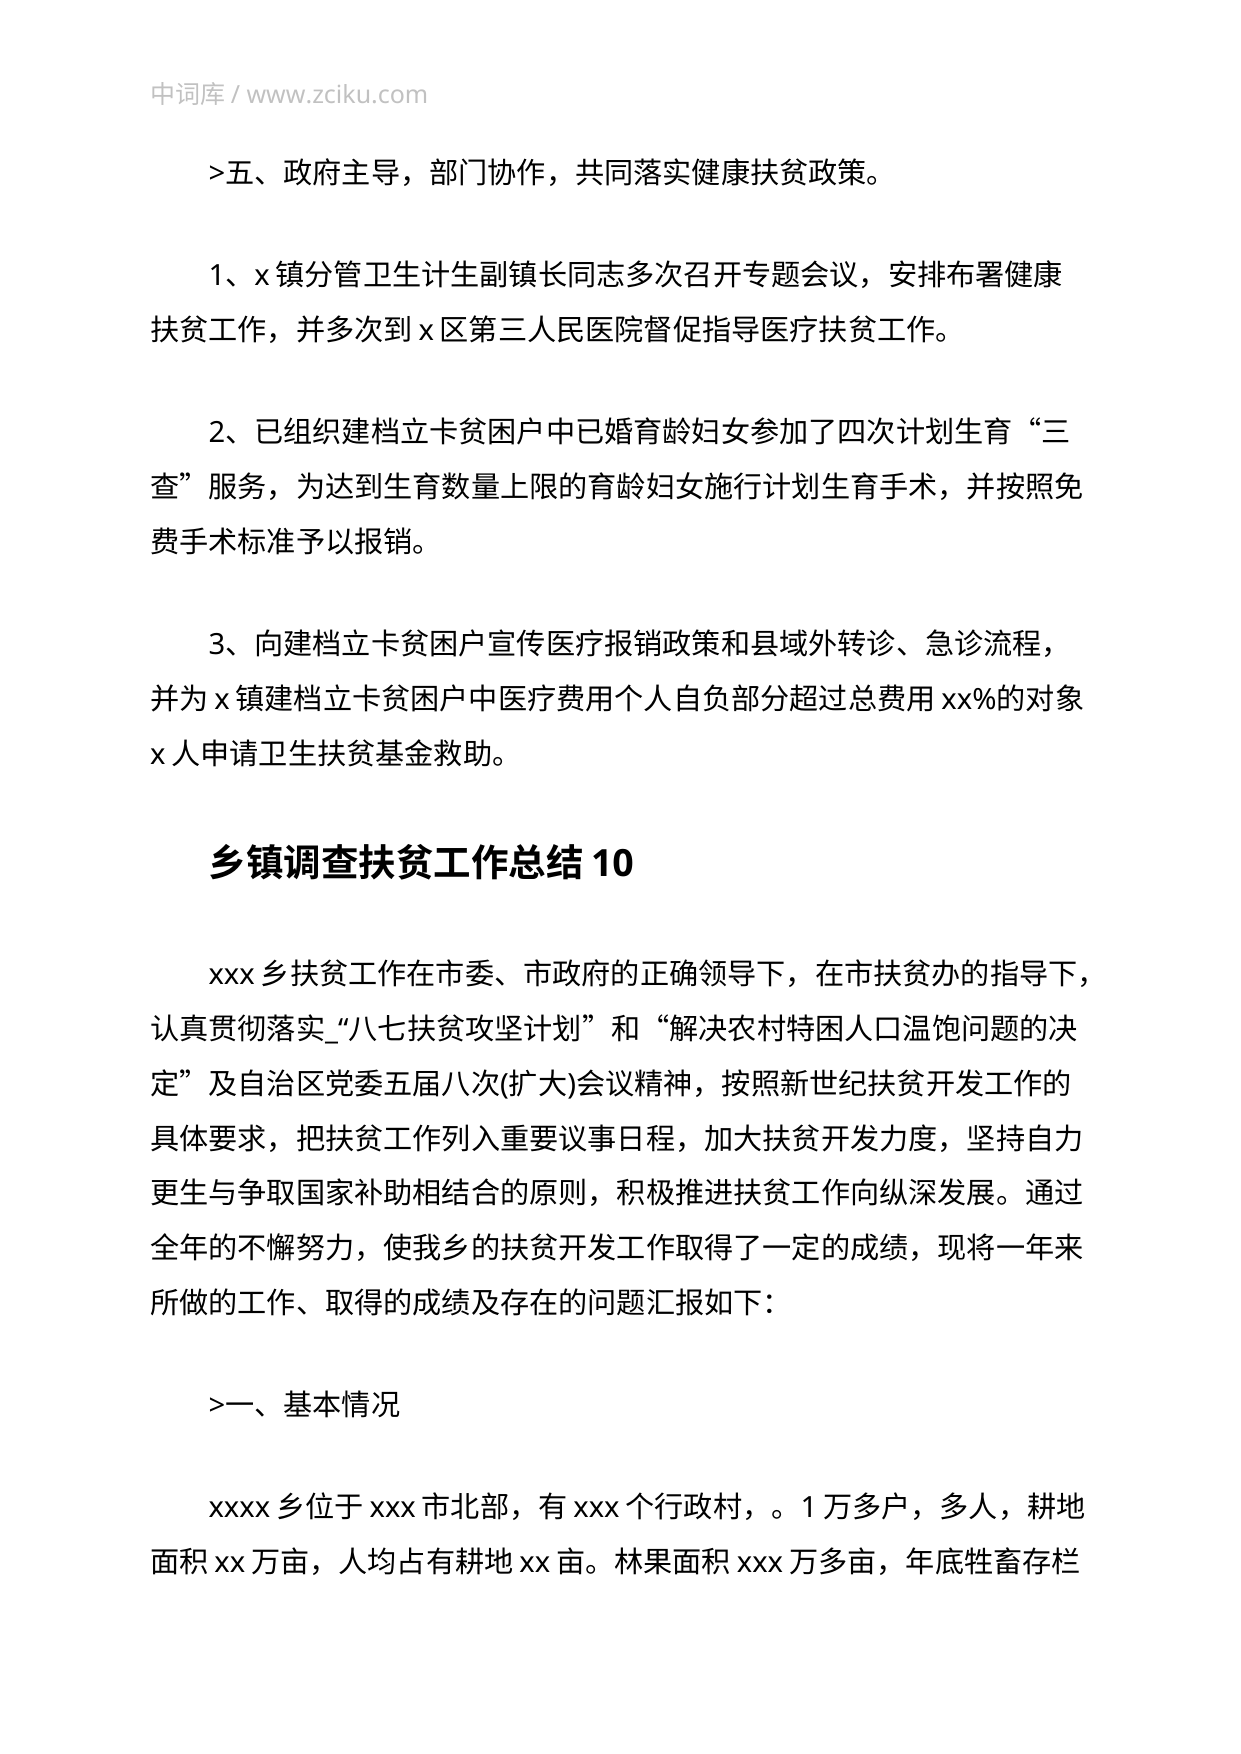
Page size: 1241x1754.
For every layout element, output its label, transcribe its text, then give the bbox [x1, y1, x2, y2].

text >五、政府主导，部门协作，共同落实健康扶贫政策。 [150, 150, 1090, 192]
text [150, 1484, 1090, 1581]
text 乡镇调查扶贫工作总结10 [150, 833, 1090, 887]
text 3、向建档立卡贫困户宣传医疗报销政策和县域外转诊、急诊流程，并为x镇建档立卡贫困户中医疗费用个人自负部分超过总费用xx%的对象x人申请卫生扶贫基金救助。 [150, 621, 1090, 773]
text xxx乡扶贫工作在市委、市政府的正确领导下，在市扶贫办的指导下，认真贯彻落实_“八七扶贫攻坚计划”和“解决农村特困人口温饱问题的决定”及自治区党委五届八次(扩大)会议精神，按照新世纪扶贫开发工作的具体要求，把扶贫工作列入重要议事日程，加大扶贫开发力度，坚持自力更生与争取国家补助相结合的原则，积极推进扶贫工作向纵深发展。通过全年的不懈努力，使我乡的扶贫开发工作取得了一定的成绩，现将一年来所做的工作、取得的成绩及存在的问题汇报如下： [150, 950, 1090, 1322]
text >一、基本情况 [150, 1382, 1090, 1424]
text 2、已组织建档立卡贫困户中已婚育龄妇女参加了四次计划生育“三查”服务，为达到生育数量上限的育龄妇女施行计划生育手术，并按照免费手术标准予以报销。 [150, 409, 1090, 561]
text 1、x镇分管卫生计生副镇长同志多次召开专题会议，安排布署健康扶贫工作，并多次到x区第三人民医院督促指导医疗扶贫工作。 [150, 252, 1090, 349]
